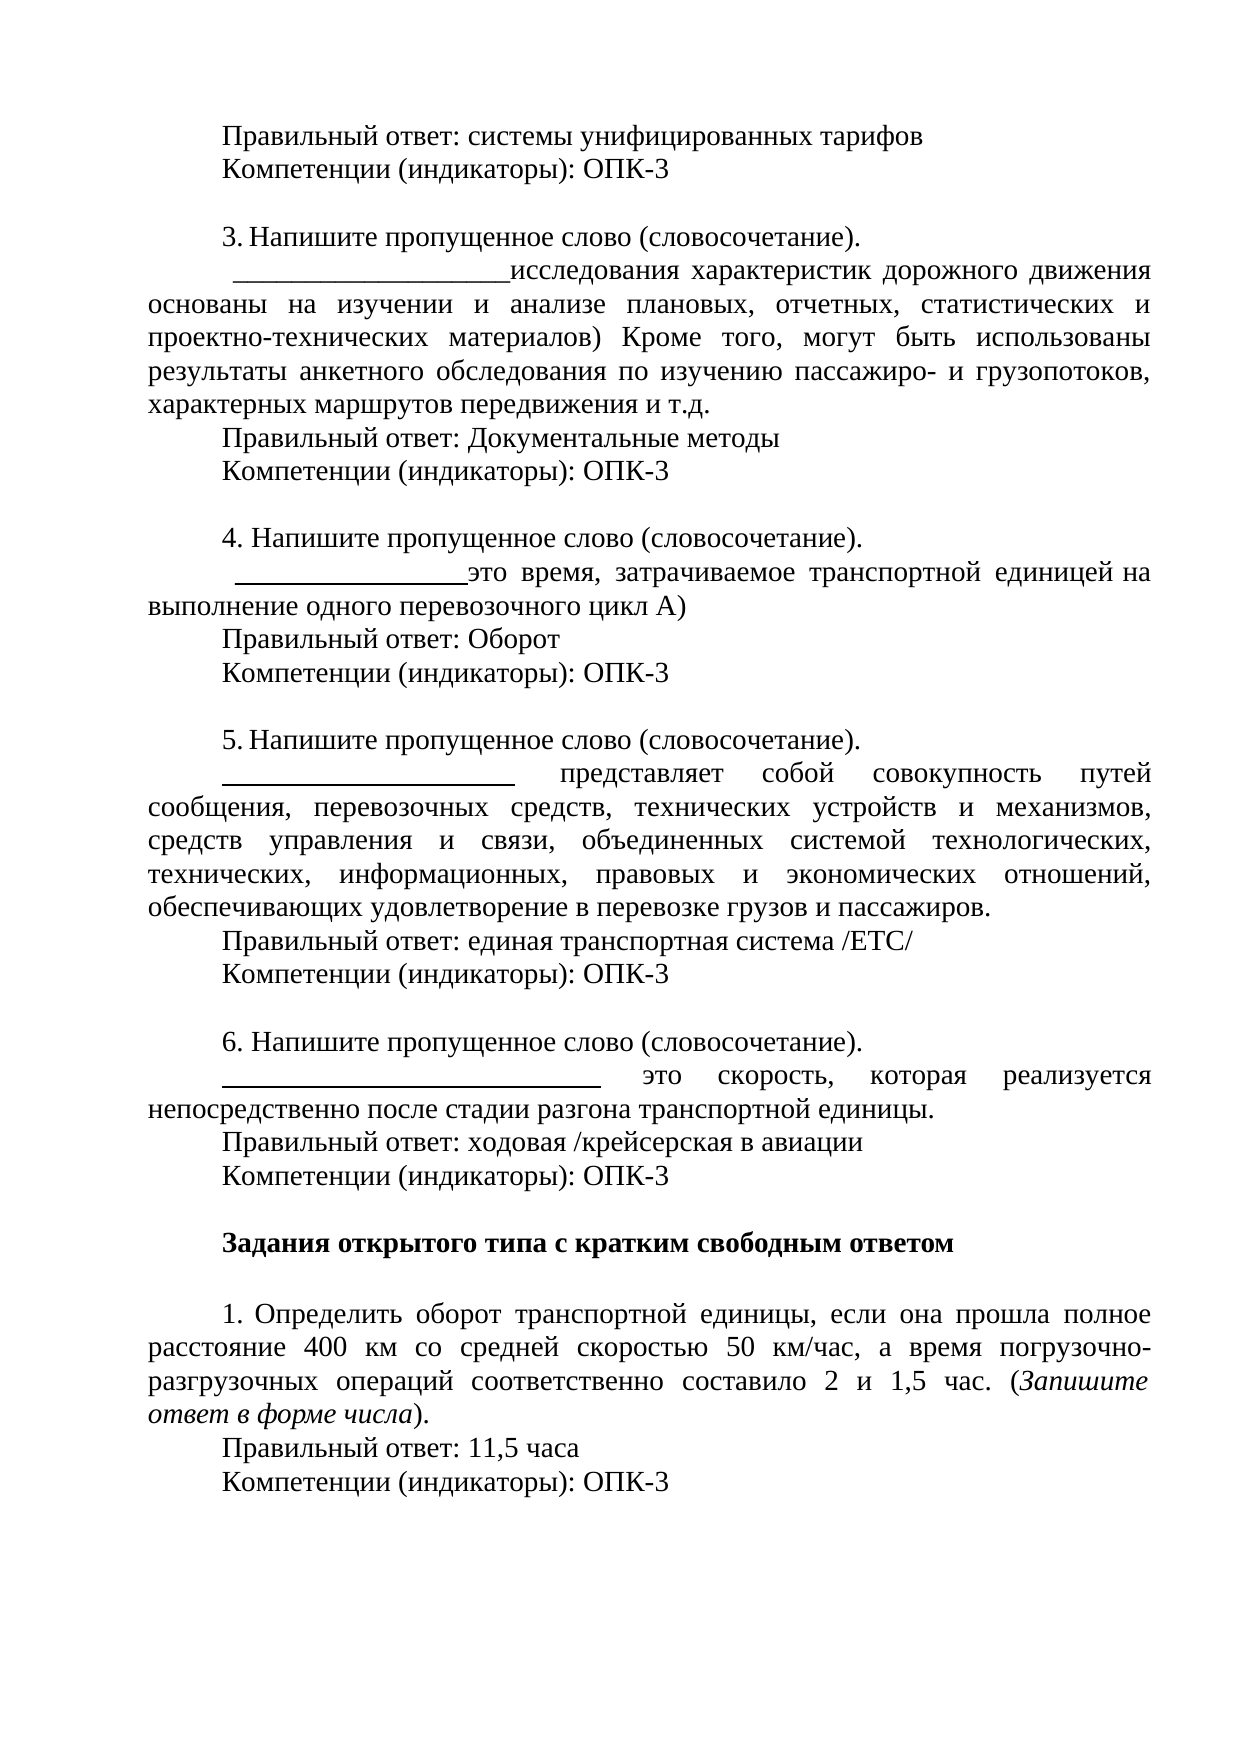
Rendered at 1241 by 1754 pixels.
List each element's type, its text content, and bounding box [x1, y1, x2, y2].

text Компетенции (индикаторы): ОПК-3 [148, 1464, 1151, 1497]
text это скорость, которая реализуется непосредственно после стадии разгона транспортной единицы. [148, 1057, 1151, 1124]
text ___________________исследования характеристик дорожного движения основаны на изучении и анализе плановых, отчетных, статистических и проектно-технических материалов) Кроме того, могут быть использованы результаты анкетного обследования по изучению пассажиро- и грузопотоков, характерных маршрутов передвижения и т.д. [148, 252, 1151, 420]
text Компетенции (индикаторы): ОПК-3 [148, 957, 1151, 990]
text 4. Напишите пропущенное слово (словосочетание). [148, 521, 1151, 554]
text Правильный ответ: единая транспортная система /ЕТС/ [148, 923, 1151, 957]
text Правильный ответ: Документальные методы [148, 420, 1151, 453]
text Правильный ответ: 11,5 часа [148, 1430, 1151, 1464]
text Правильный ответ: Оборот [148, 621, 1151, 655]
text _это время, затрачиваемое транспортной единицей на выполнение одного перевозочного цикл А) [148, 554, 1151, 621]
text 3. Напишите пропущенное слово (словосочетание). [148, 219, 1151, 252]
text 5. Напишите пропущенное слово (словосочетание). [148, 722, 1151, 755]
text Правильный ответ: ходовая /крейсерская в авиации [148, 1124, 1151, 1158]
text 6. Напишите пропущенное слово (словосочетание). [148, 1024, 1151, 1057]
text представляет собой совокупность путей сообщения, перевозочных средств, технических устройств и механизмов, средств управления и связи, объединенных системой технологических, технических, информационных, правовых и экономических отношений, обеспечивающих удовлетворение в перевозке грузов и пассажиров. [148, 755, 1151, 923]
text Компетенции (индикаторы): ОПК-3 [148, 453, 1151, 487]
text Компетенции (индикаторы): ОПК-3 [148, 1158, 1151, 1191]
text Компетенции (индикаторы): ОПК-3 [148, 152, 1151, 185]
text Компетенции (индикаторы): ОПК-3 [148, 655, 1151, 688]
text Правильный ответ: системы унифицированных тарифов [148, 118, 1151, 152]
text Задания открытого типа с кратким свободным ответом [148, 1225, 1151, 1258]
text 1. Определить оборот транспортной единицы, если она прошла полное расстояние 400 км со средней скоростью 50 км/час, а время погрузочно- разгрузочных операций соответственно составило 2 и 1,5 час. (Запишите ответ в форме числа). [148, 1296, 1151, 1430]
